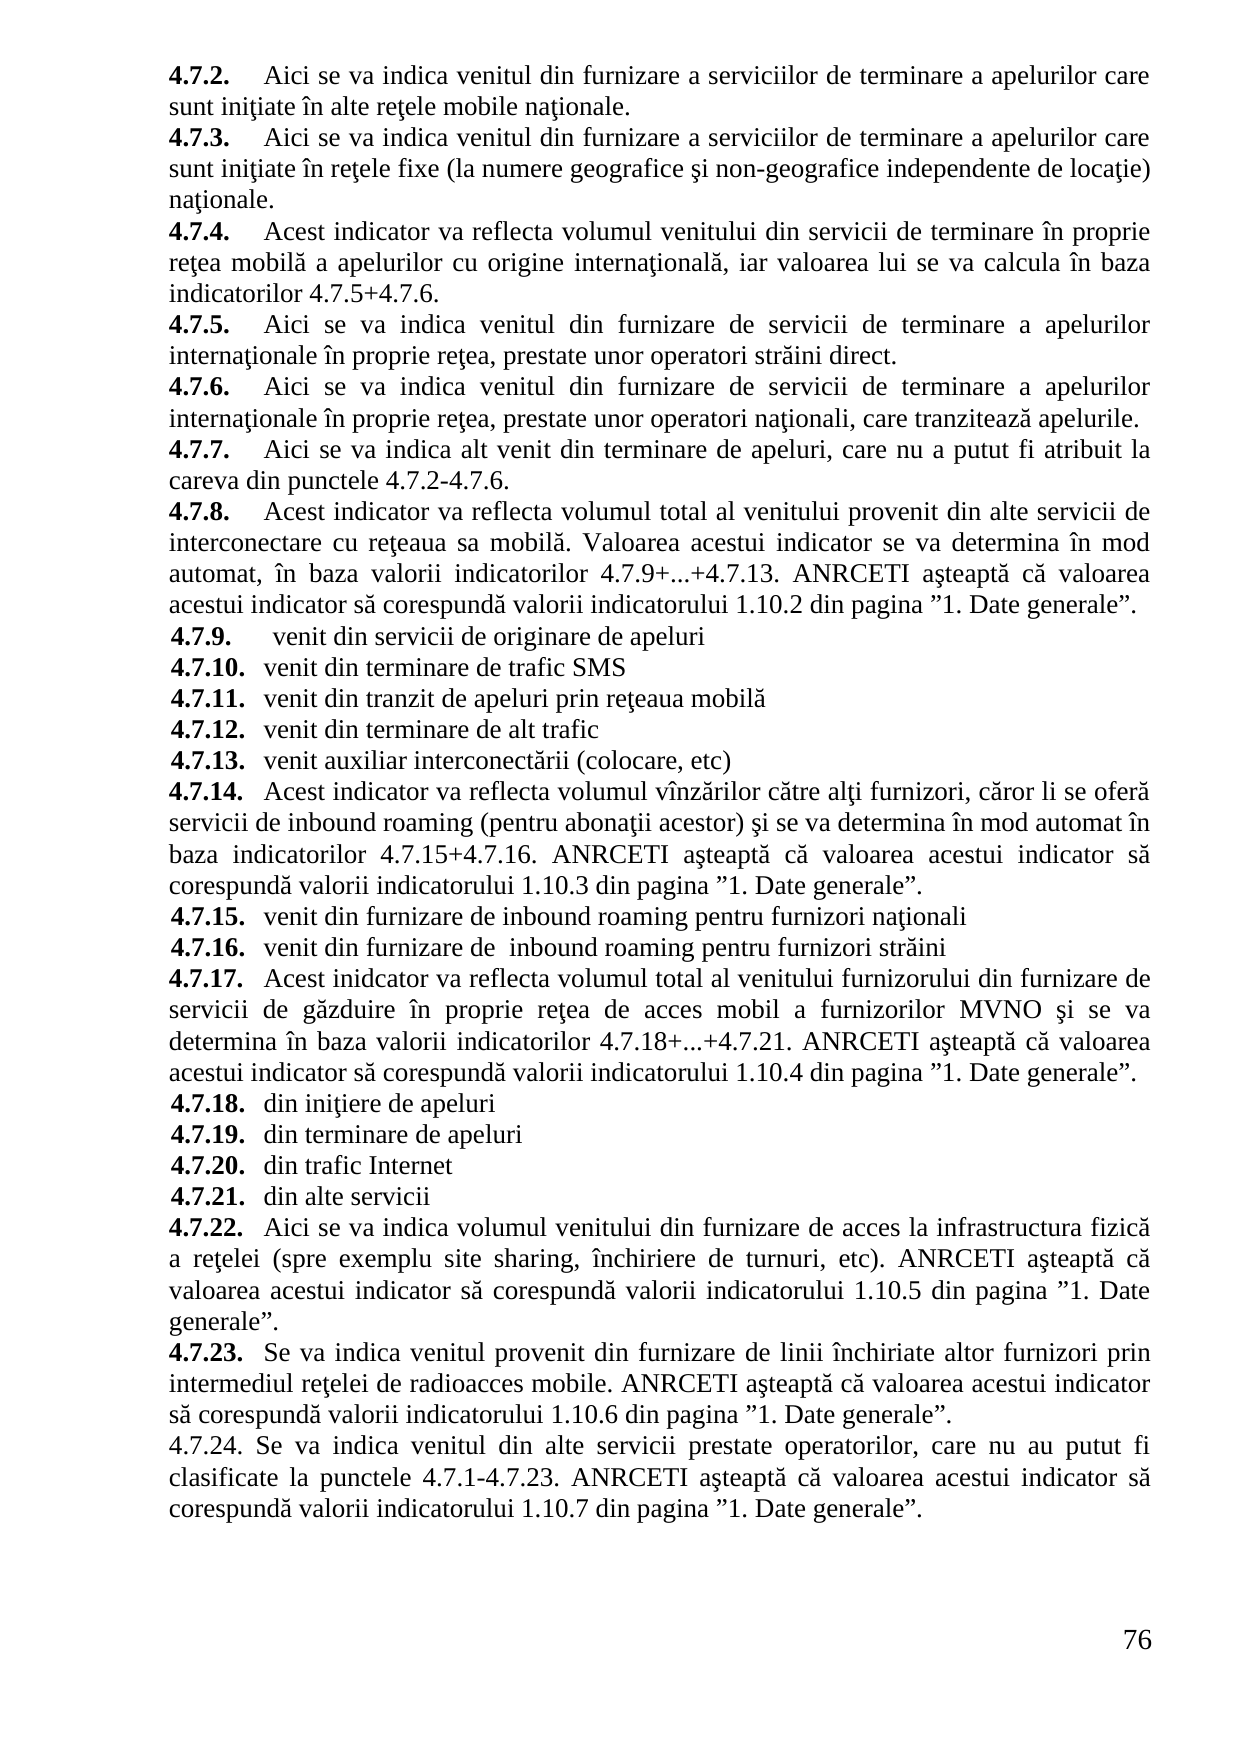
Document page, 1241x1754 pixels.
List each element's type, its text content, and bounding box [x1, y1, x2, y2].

list Acest indicator va reflecta volumul total al venitului provenit din alte servicii de interconectare cu reţeaua sa mobilă. Valoarea acestui indicator se va determina în mod automat, în baza valorii indicatorilor 4.7.9+...+4.7.13. ANRCETI aşteaptă că valoarea acestui indicator să corespundă valorii indicatorului 1.10.2 din pagina ”1. Date generale”. [169, 495, 1152, 620]
list venit din terminare de alt trafic [171, 713, 1152, 744]
list Aici se va indica venitul din furnizare de servicii de terminare a apelurilor internaţionale în proprie reţea, prestate unor operatori străini direct. [169, 308, 1152, 371]
list din alte servicii [171, 1180, 1152, 1211]
list venit din furnizare de inbound roaming pentru furnizori străini [171, 931, 1152, 962]
list Se va indica venitul provenit din furnizare de linii închiriate altor furnizori prin intermediul reţelei de radioacces mobile. ANRCETI aşteaptă că valoarea acestui indicator să corespundă valorii indicatorului 1.10.6 din pagina ”1. Date generale”. [169, 1336, 1152, 1429]
list venit auxiliar interconectării (colocare, etc) [171, 744, 1152, 775]
list Aici se va indica venitul din furnizare a serviciilor de terminare a apelurilor care sunt iniţiate în reţele fixe (la numere geografice şi non-geografice independente de locaţie) naţionale. [169, 121, 1152, 215]
list venit din servicii de originare de apeluri [171, 620, 1152, 651]
list din terminare de apeluri [171, 1118, 1152, 1149]
list din trafic Internet [171, 1149, 1152, 1180]
list venit din furnizare de inbound roaming pentru furnizori naţionali [171, 900, 1152, 931]
list Acest indicator va reflecta volumul venitului din servicii de terminare în proprie reţea mobilă a apelurilor cu origine internaţională, iar valoarea lui se va calcula în baza indicatorilor 4.7.5+4.7.6. [169, 215, 1152, 308]
list venit din tranzit de apeluri prin reţeaua mobilă [171, 682, 1152, 713]
list Aici se va indica venitul din furnizare a serviciilor de terminare a apelurilor care sunt iniţiate în alte reţele mobile naţionale. [169, 59, 1152, 121]
text 4.7.24. Se va indica venitul din alte servicii prestate operatorilor, care nu au putut fi clasificate la punctele 4.7.1-4.7.23. ANRCETI aşteaptă că valoarea acestui indicator să corespundă valorii indicatorului 1.10.7 din pagina ”1. Date generale”. [169, 1429, 1152, 1523]
list din iniţiere de apeluri [171, 1087, 1152, 1118]
list Acest inidcator va reflecta volumul total al venitului furnizorului din furnizare de servicii de găzduire în proprie reţea de acces mobil a furnizorilor MVNO şi se va determina în baza valorii indicatorilor 4.7.18+...+4.7.21. ANRCETI aşteaptă că valoarea acestui indicator să corespundă valorii indicatorului 1.10.4 din pagina ”1. Date generale”. [169, 962, 1152, 1087]
list venit din terminare de trafic SMS [171, 651, 1152, 682]
list Aici se va indica venitul din furnizare de servicii de terminare a apelurilor internaţionale în proprie reţea, prestate unor operatori naţionali, care tranzitează apelurile. [169, 371, 1152, 433]
list Aici se va indica alt venit din terminare de apeluri, care nu a putut fi atribuit la careva din punctele 4.7.2-4.7.6. [169, 433, 1152, 495]
list Aici se va indica volumul venitului din furnizare de acces la infrastructura fizică a reţelei (spre exemplu site sharing, închiriere de turnuri, etc). ANRCETI aşteaptă că valoarea acestui indicator să corespundă valorii indicatorului 1.10.5 din pagina ”1. Date generale”. [169, 1211, 1152, 1336]
list Acest indicator va reflecta volumul vînzărilor către alţi furnizori, căror li se oferă servicii de inbound roaming (pentru abonaţii acestor) şi se va determina în mod automat în baza indicatorilor 4.7.15+4.7.16. ANRCETI aşteaptă că valoarea acestui indicator să corespundă valorii indicatorului 1.10.3 din pagina ”1. Date generale”. [169, 775, 1152, 900]
